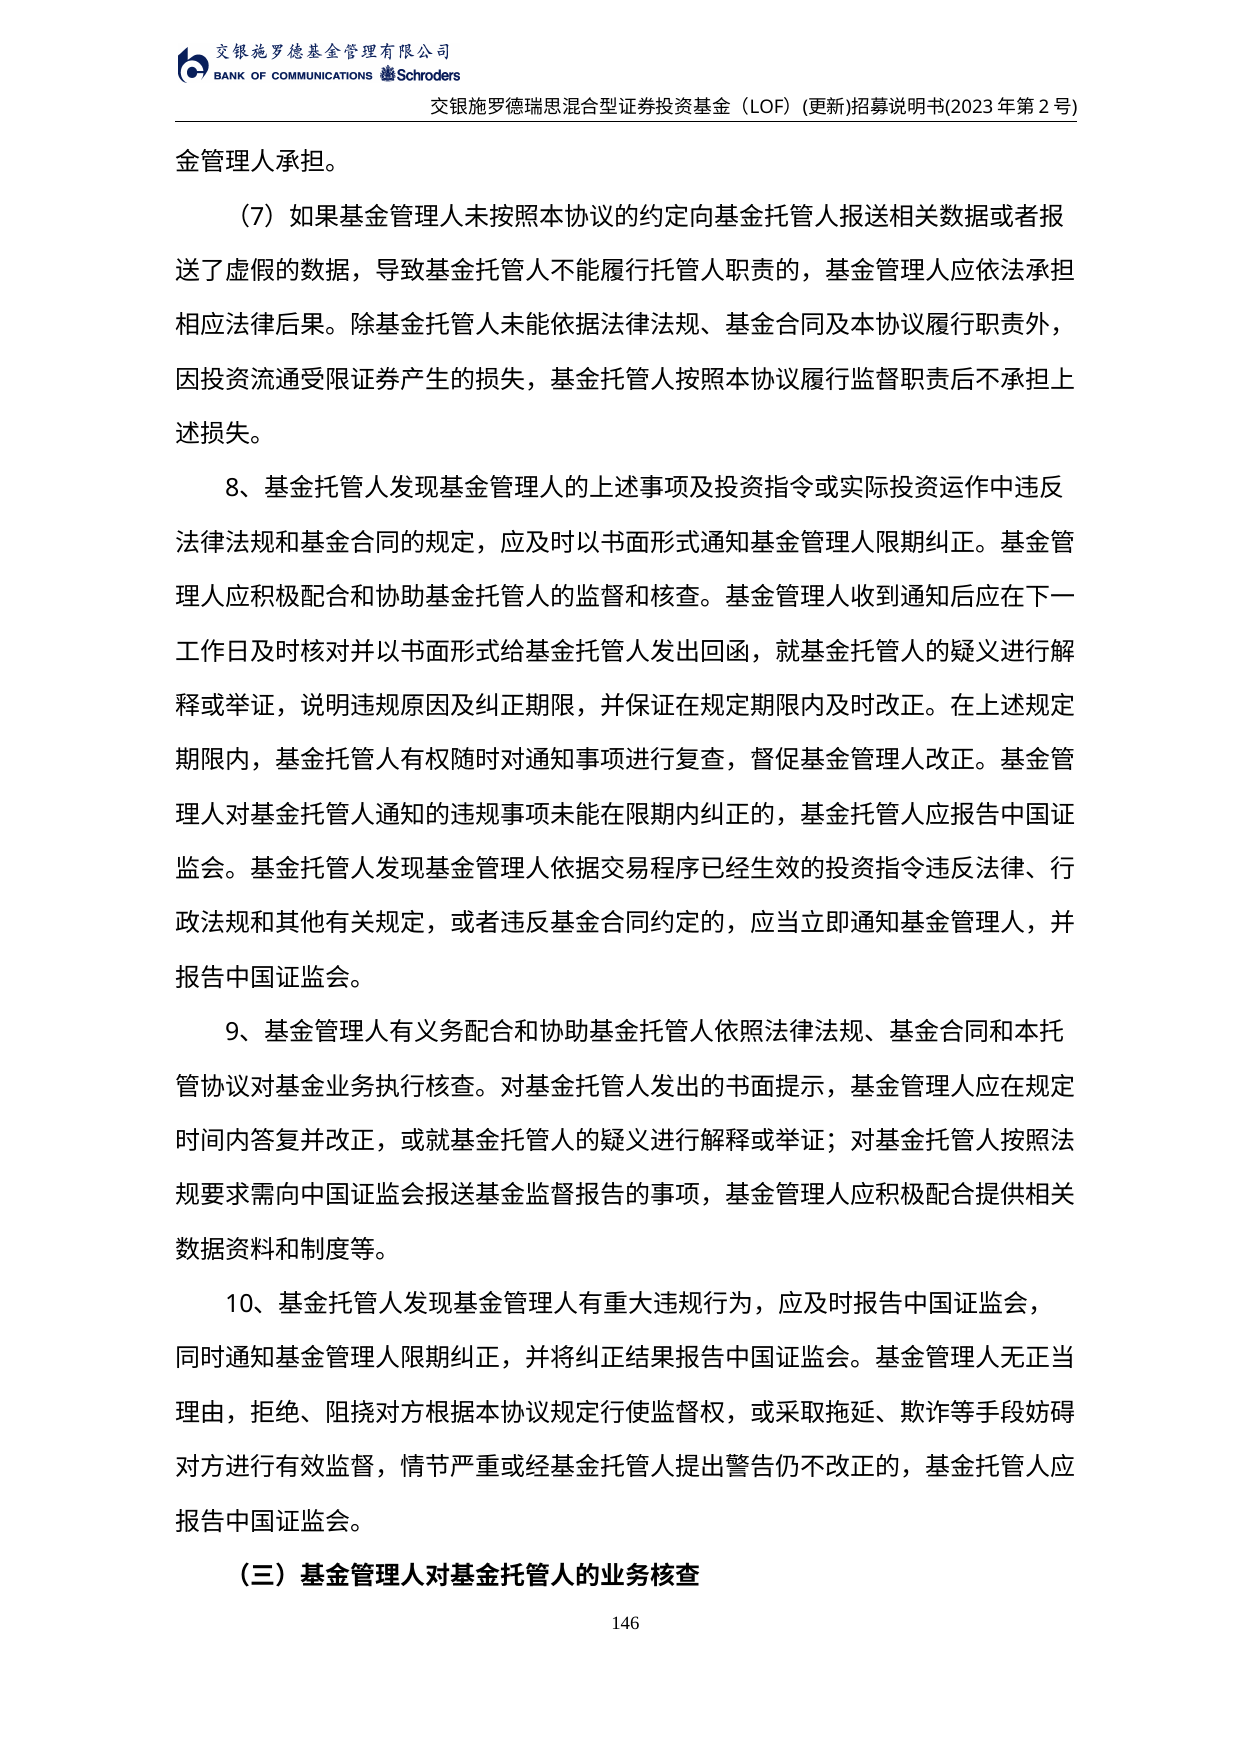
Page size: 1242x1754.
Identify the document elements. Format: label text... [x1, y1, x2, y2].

text 10、基金托管人发现基金管理人有重大违规行为，应及时报告中国证监会，同时通知基金管理人限期纠正，并将纠正结果报告中国证监会。基金管理人无正当理由，拒绝、阻挠对方根据本协议规定行使监督权，或采取拖延、欺诈等手段妨碍对方进行有效监督，情节严重或经基金托管人提出警告仍不改正的，基金托管人应报告中国证监会。 [175, 1283, 1077, 1537]
text （三）基金管理人对基金托管人的业务核查 [175, 1555, 1077, 1592]
text 8、基金托管人发现基金管理人的上述事项及投资指令或实际投资运作中违反法律法规和基金合同的规定，应及时以书面形式通知基金管理人限期纠正。基金管理人应积极配合和协助基金托管人的监督和核查。基金管理人收到通知后应在下一工作日及时核对并以书面形式给基金托管人发出回函，就基金托管人的疑义进行解释或举证，说明违规原因及纠正期限，并保证在规定期限内及时改正。在上述规定期限内，基金托管人有权随时对通知事项进行复查，督促基金管理人改正。基金管理人对基金托管人通知的违规事项未能在限期内纠正的，基金托管人应报告中国证监会。基金托管人发现基金管理人依据交易程序已经生效的投资指令违反法律、行政法规和其他有关规定，或者违反基金合同约定的，应当立即通知基金管理人，并报告中国证监会。 [175, 468, 1077, 993]
text （7）如果基金管理人未按照本协议的约定向基金托管人报送相关数据或者报送了虚假的数据，导致基金托管人不能履行托管人职责的，基金管理人应依法承担相应法律后果。除基金托管人未能依据法律法规、基金合同及本协议履行职责外，因投资流通受限证券产生的损失，基金托管人按照本协议履行监督职责后不承担上述损失。 [175, 196, 1077, 450]
picture [178, 43, 460, 83]
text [175, 142, 1077, 178]
text 9、基金管理人有义务配合和协助基金托管人依照法律法规、基金合同和本托管协议对基金业务执行核查。对基金托管人发出的书面提示，基金管理人应在规定时间内答复并改正，或就基金托管人的疑义进行解释或举证；对基金托管人按照法规要求需向中国证监会报送基金监督报告的事项，基金管理人应积极配合提供相关数据资料和制度等。 [175, 1012, 1077, 1265]
